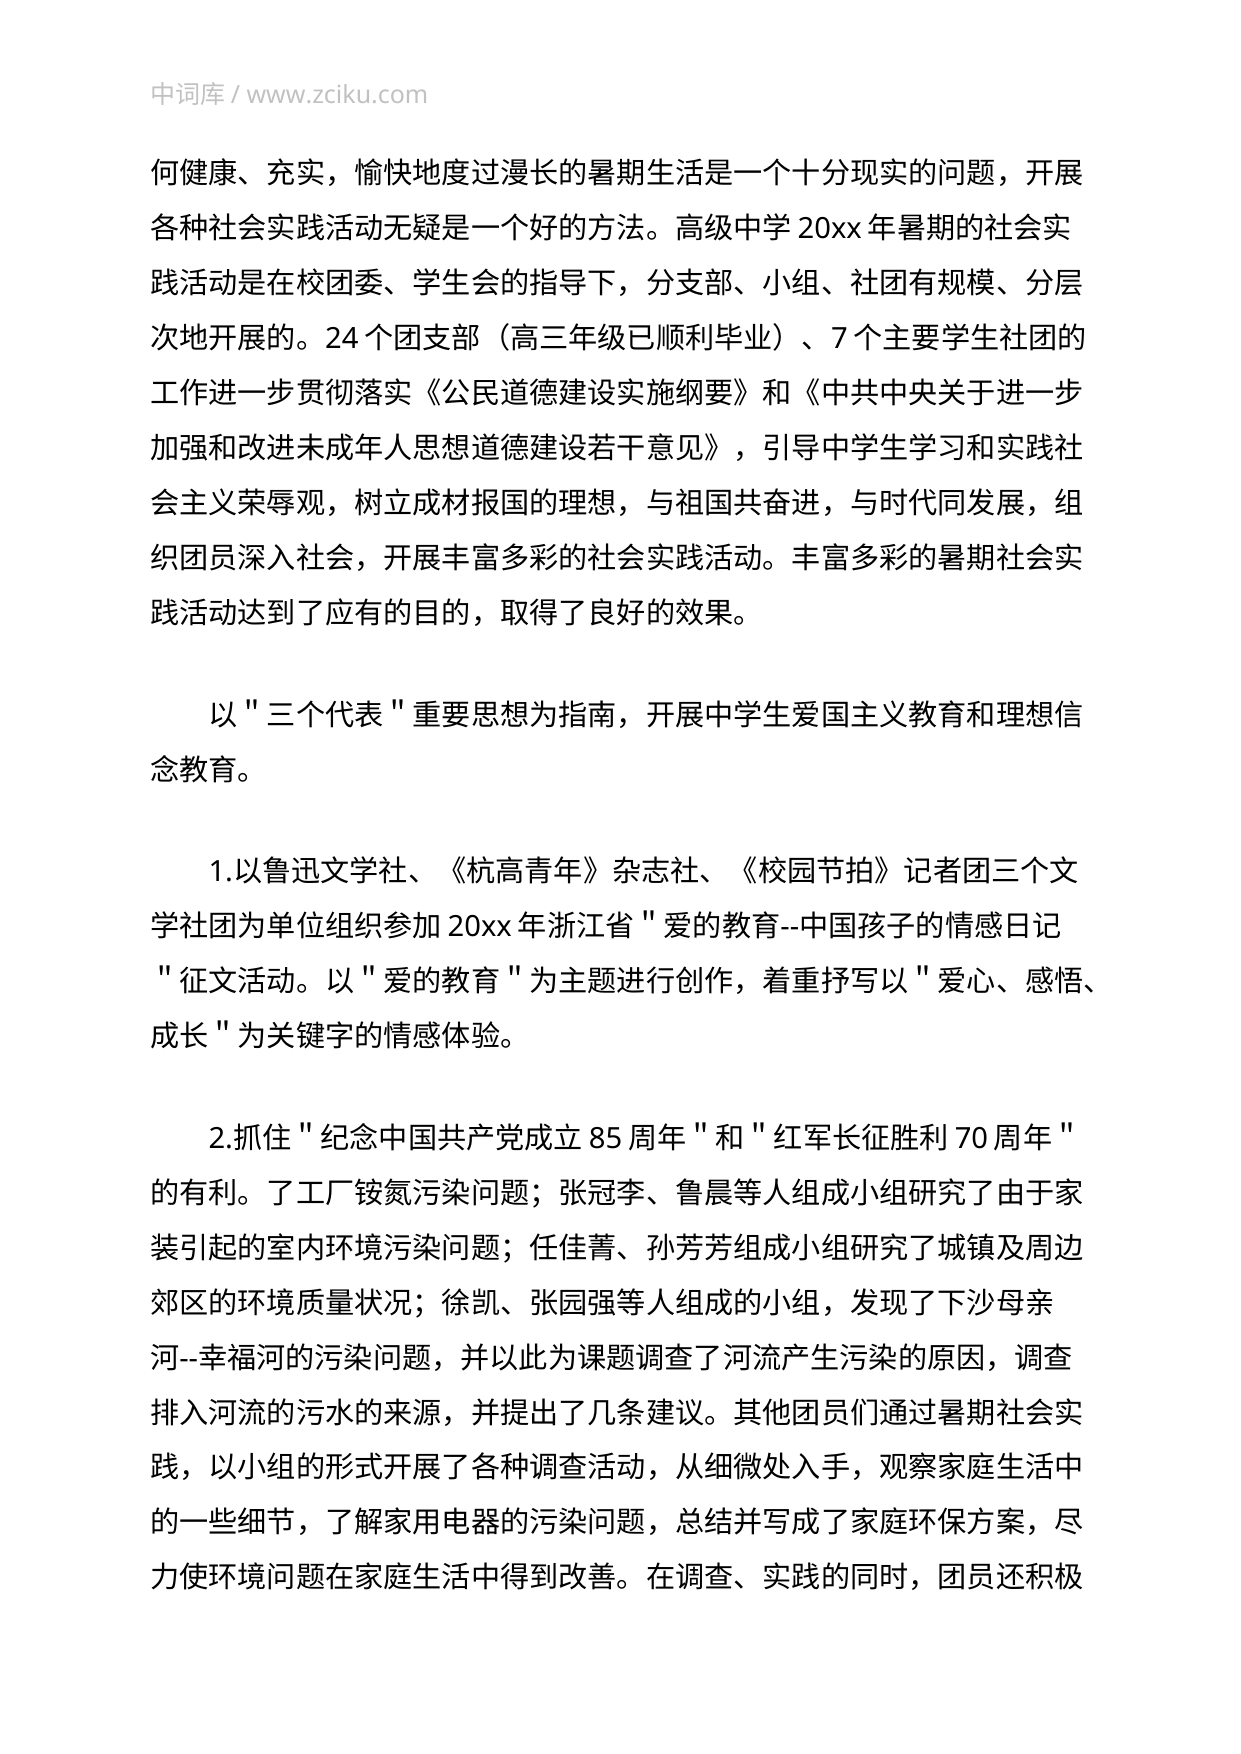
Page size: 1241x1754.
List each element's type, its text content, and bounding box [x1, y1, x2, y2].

text 以＂三个代表＂重要思想为指南，开展中学生爱国主义教育和理想信念教育。 [150, 691, 1090, 788]
text 1.以鲁迅文学社、《杭高青年》杂志社、《校园节拍》记者团三个文学社团为单位组织参加20xx年浙江省＂爱的教育--中国孩子的情感日记＂征文活动。以＂爱的教育＂为主题进行创作，着重抒写以＂爱心、感悟、成长＂为关键字的情感体验。 [150, 848, 1090, 1055]
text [150, 150, 1090, 632]
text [150, 1114, 1090, 1596]
